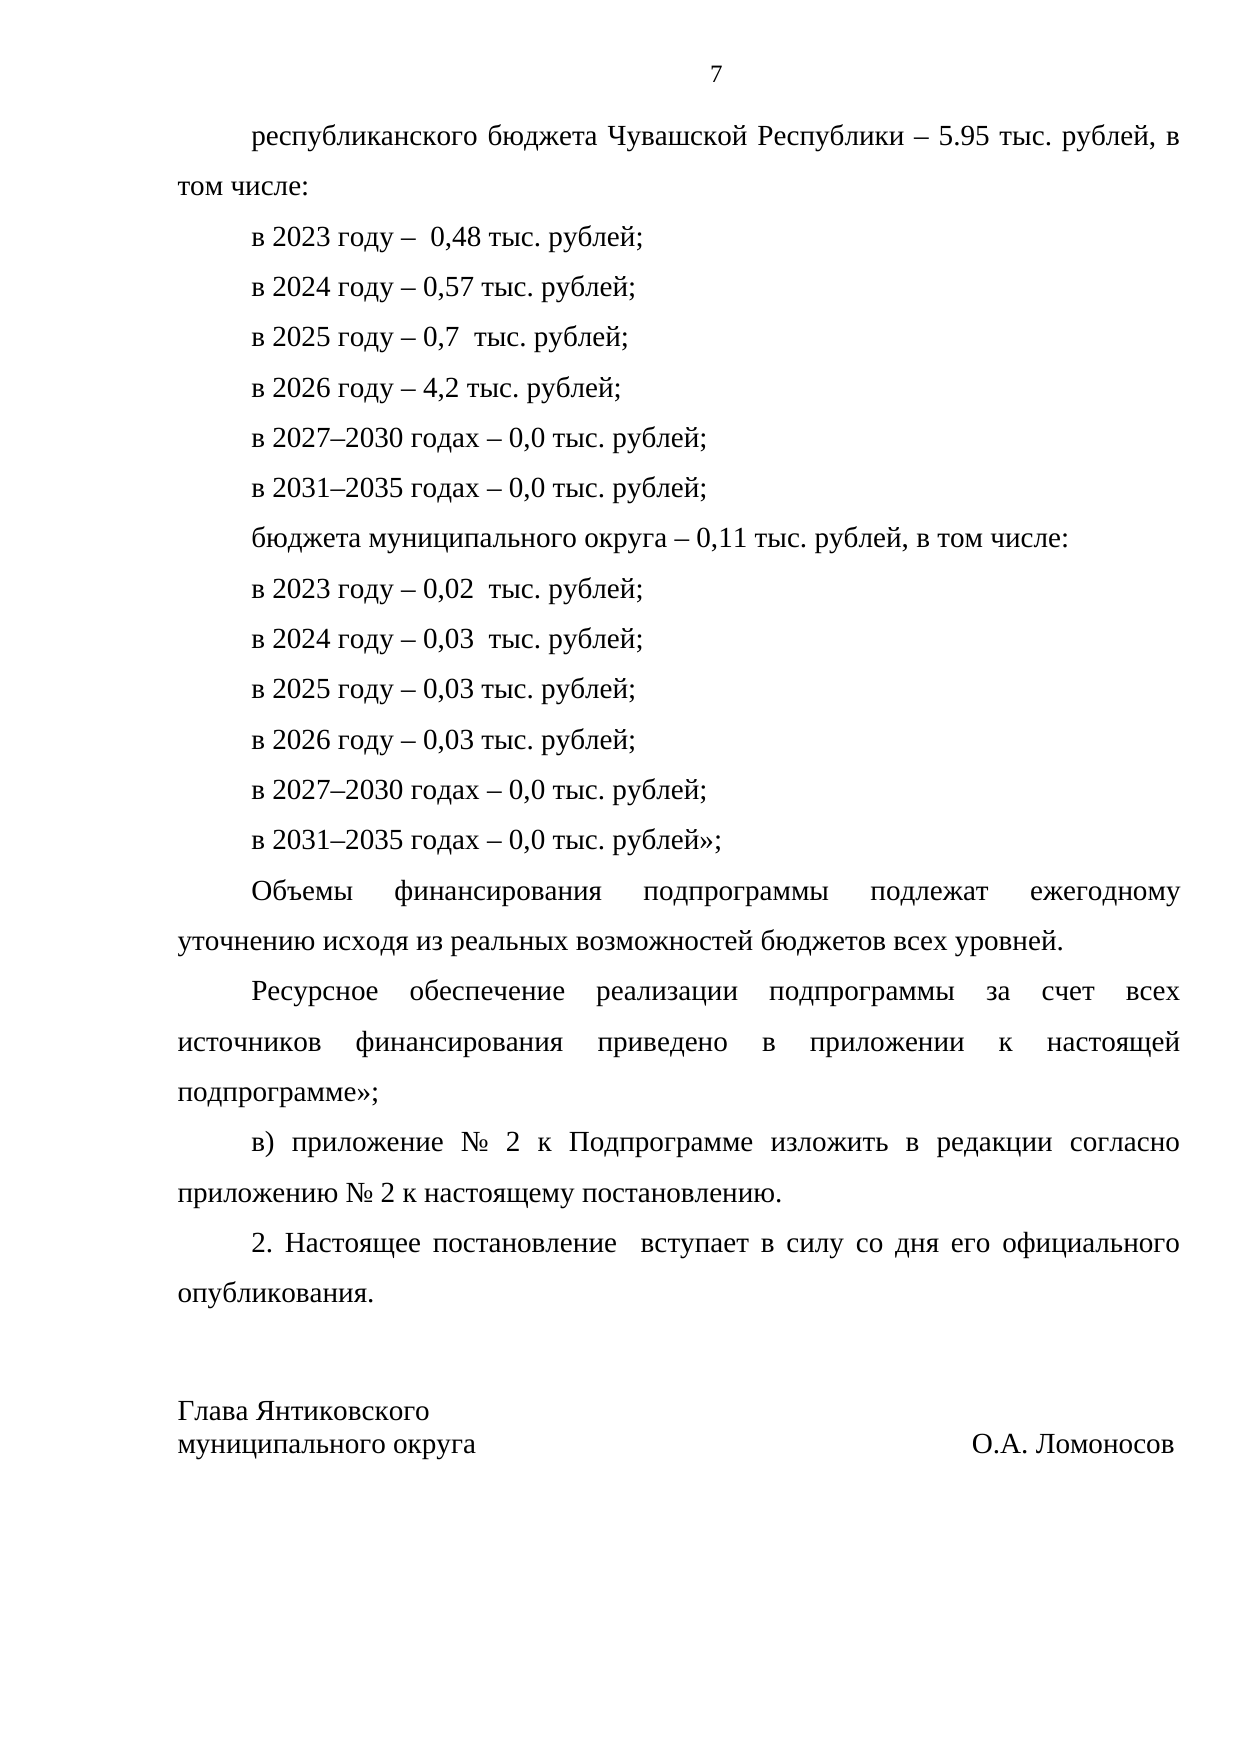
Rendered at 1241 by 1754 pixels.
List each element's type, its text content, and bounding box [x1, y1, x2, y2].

text в) приложение № 2 к Подпрограмме изложить в редакции согласно приложению № 2 к настоящему постановлению. [177, 1124, 1181, 1208]
text в 2027–2030 годах – 0,0 тыс. рублей; [177, 772, 1181, 806]
text в 2031–2035 годах – 0,0 тыс. рублей»; [177, 822, 1181, 856]
text Ресурсное обеспечение реализации подпрограммы за счет всех источников финансирования приведено в приложении к настоящей подпрограмме»; [177, 973, 1181, 1108]
text в 2023 году – 0,48 тыс. рублей; [177, 219, 1181, 252]
text в 2025 году – 0,7 тыс. рублей; [177, 319, 1181, 353]
text Глава Янтиковского [177, 1393, 1181, 1426]
text в 2027–2030 годах – 0,0 тыс. рублей; [177, 420, 1181, 453]
text в 2024 году – 0,03 тыс. рублей; [177, 621, 1181, 655]
text в 2026 году – 0,03 тыс. рублей; [177, 722, 1181, 755]
text бюджета муниципального округа – 0,11 тыс. рублей, в том числе: [177, 521, 1181, 554]
text в 2031–2035 годах – 0,0 тыс. рублей; [177, 470, 1181, 504]
text республиканского бюджета Чувашской Республики – 5.95 тыс. рублей, в том числе: [177, 118, 1181, 202]
text в 2025 году – 0,03 тыс. рублей; [177, 672, 1181, 705]
text в 2023 году – 0,02 тыс. рублей; [177, 571, 1181, 604]
text в 2024 году – 0,57 тыс. рублей; [177, 269, 1181, 303]
text в 2026 году – 4,2 тыс. рублей; [177, 370, 1181, 403]
text муниципального округа О.А. Ломоносов [177, 1426, 1181, 1460]
text Объемы финансирования подпрограммы подлежат ежегодному уточнению исходя из реальных возможностей бюджетов всех уровней. [177, 873, 1181, 957]
text 2. Настоящее постановление вступает в силу со дня его официального опубликования. [177, 1225, 1181, 1309]
